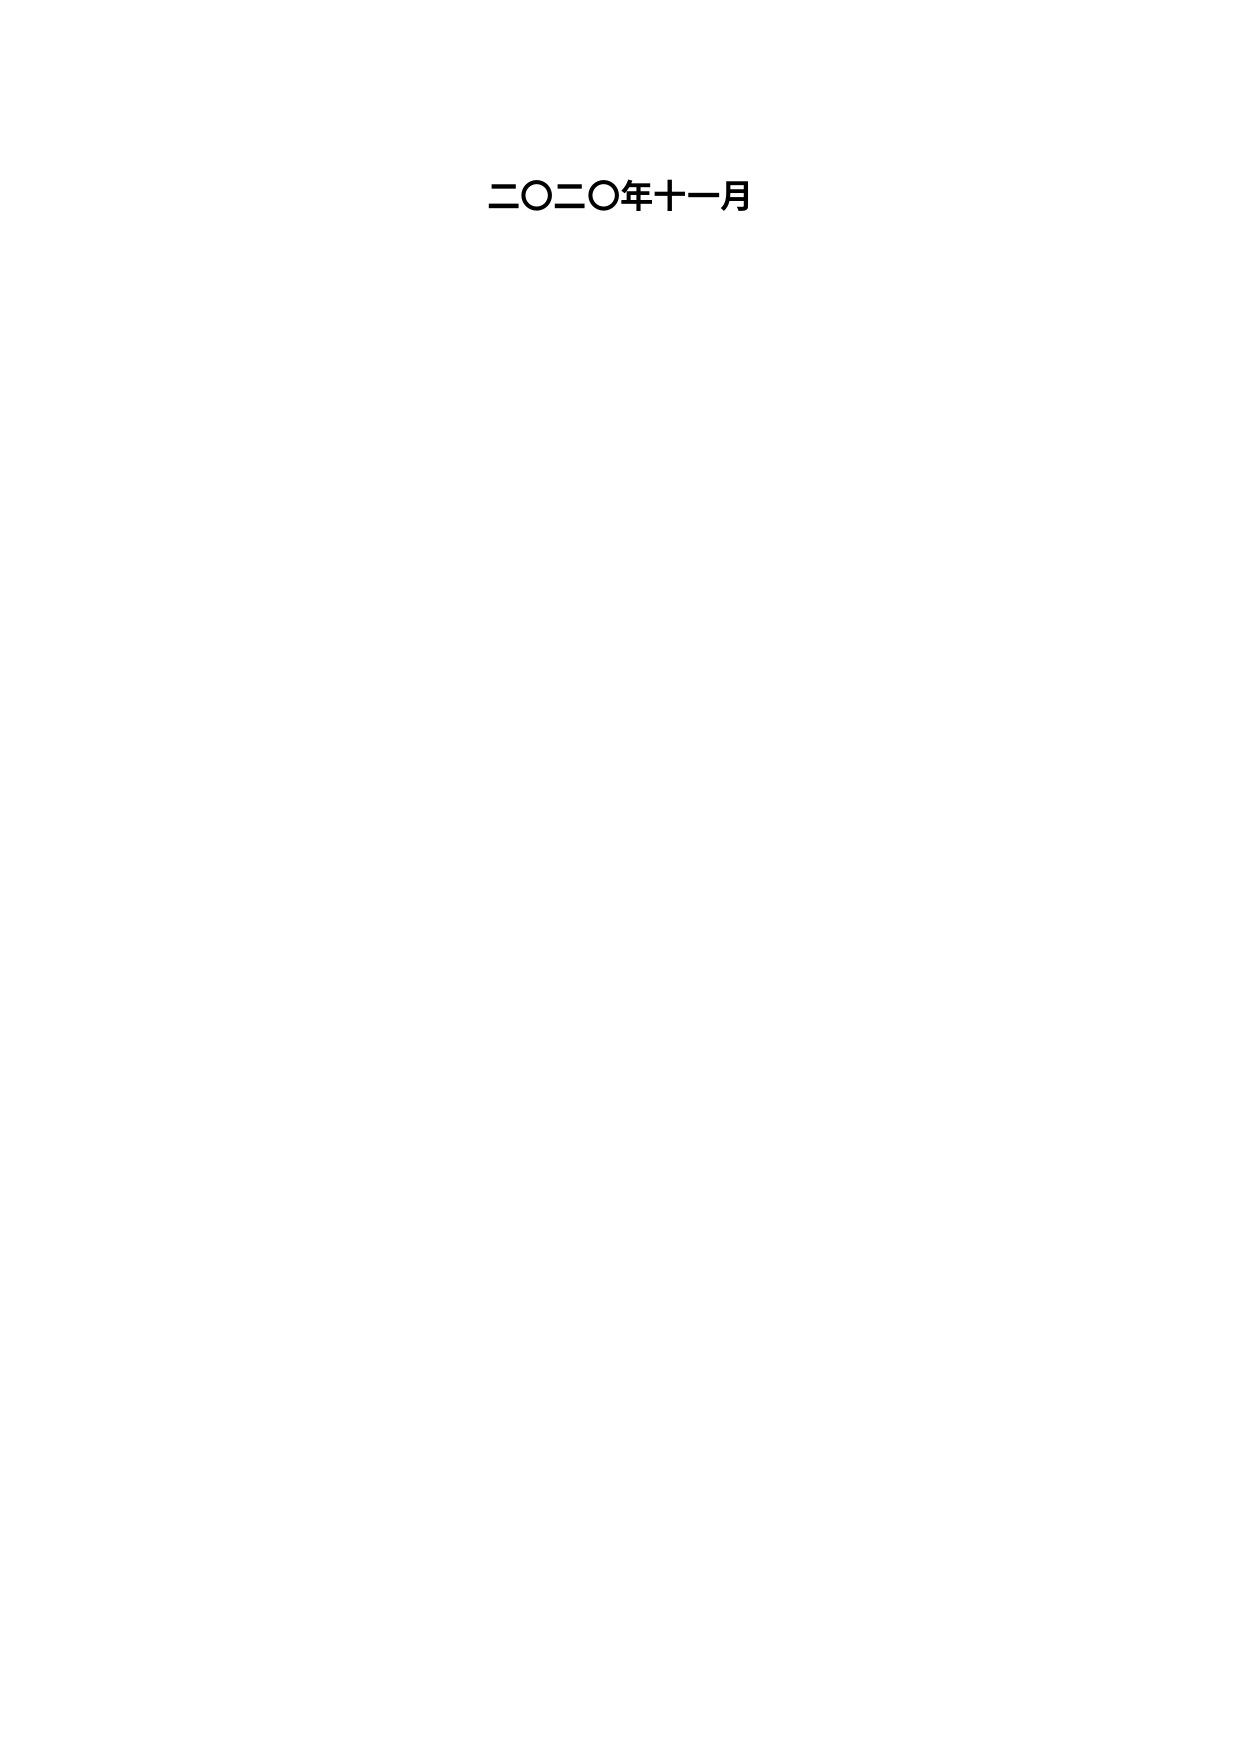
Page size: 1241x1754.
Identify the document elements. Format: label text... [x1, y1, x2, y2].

text 二〇二〇年十一月 [187, 162, 1053, 227]
